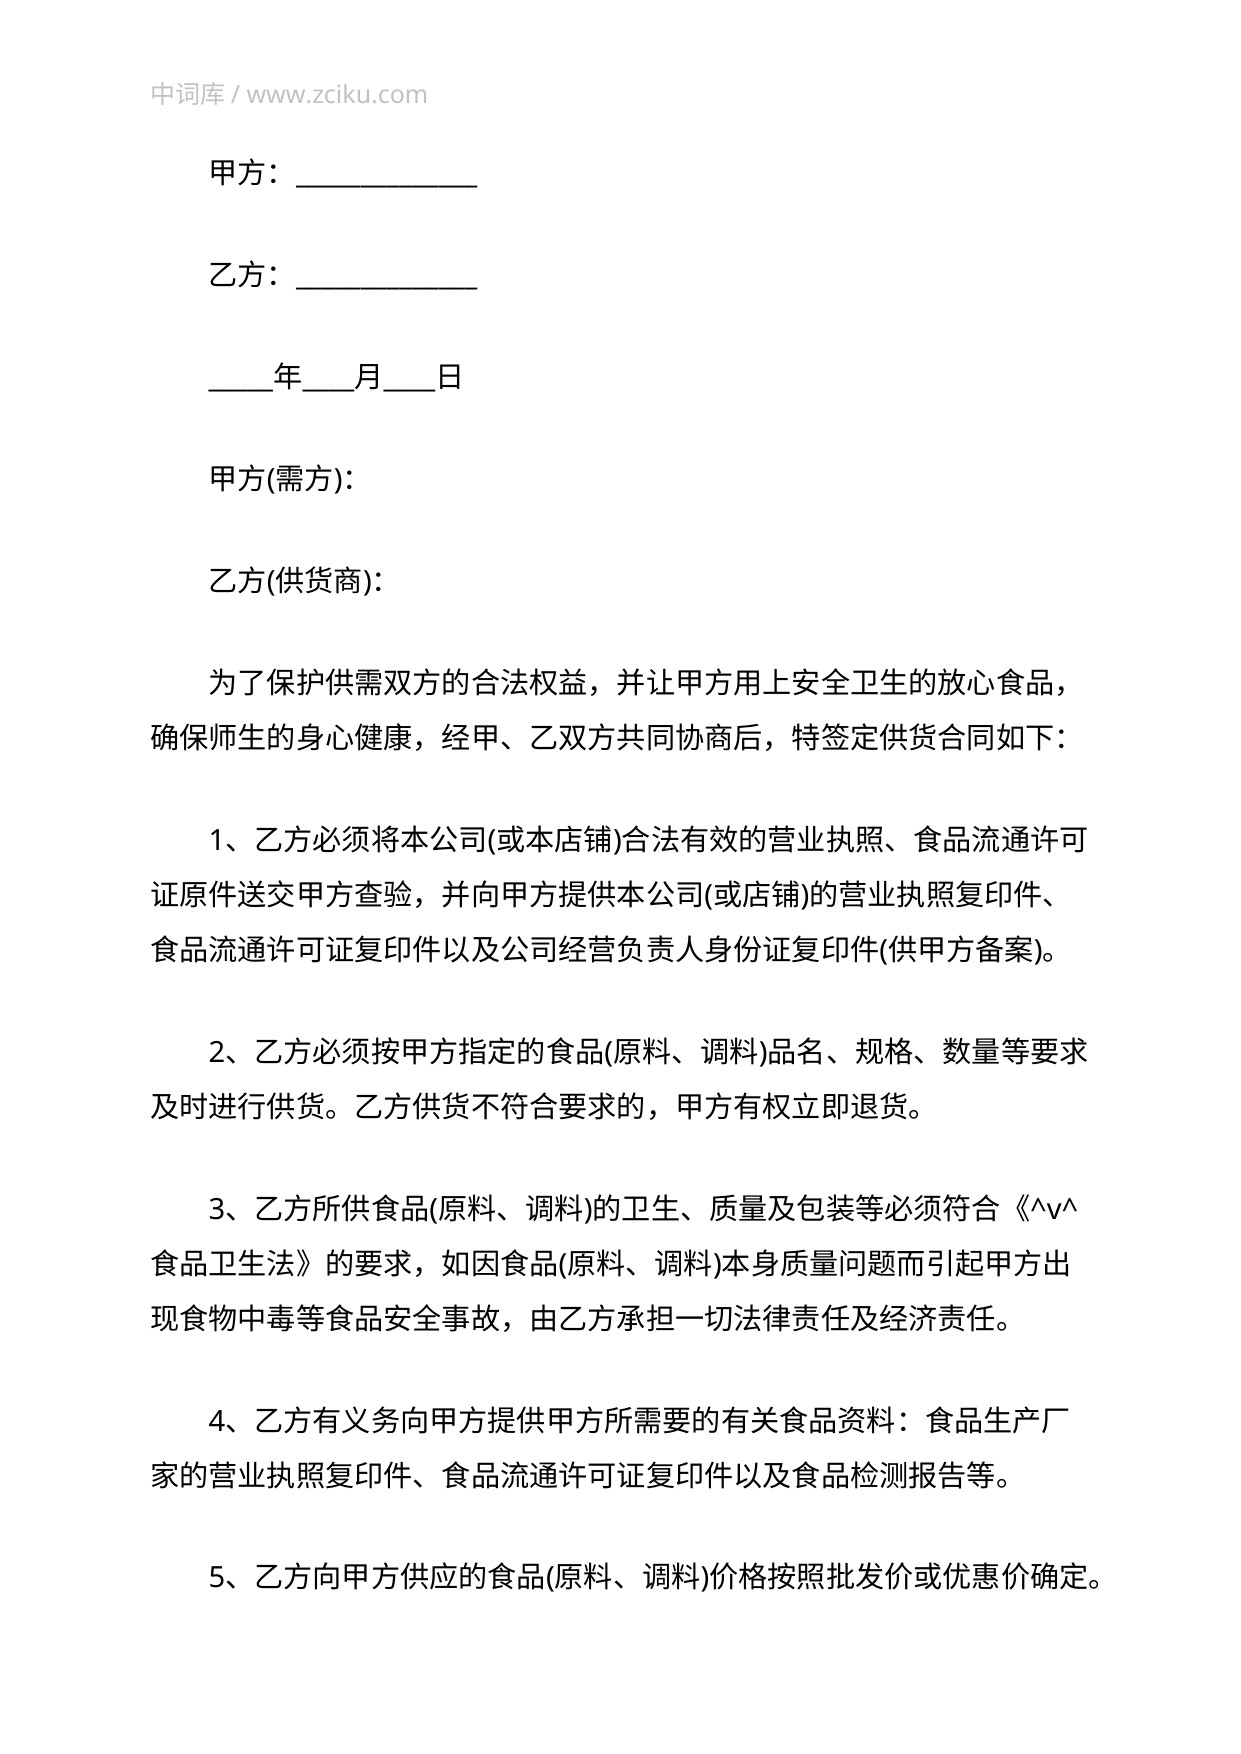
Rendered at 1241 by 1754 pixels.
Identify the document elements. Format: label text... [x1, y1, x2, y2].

text 乙方：______________ [150, 252, 1090, 294]
text 甲方：______________ [150, 150, 1090, 192]
text 3、乙方所供食品(原料、调料)的卫生、质量及包装等必须符合《^v^食品卫生法》的要求，如因食品(原料、调料)本身质量问题而引起甲方出现食物中毒等食品安全事故，由乙方承担一切法律责任及经济责任。 [150, 1185, 1090, 1338]
text 2、乙方必须按甲方指定的食品(原料、调料)品名、规格、数量等要求及时进行供货。乙方供货不符合要求的，甲方有权立即退货。 [150, 1028, 1090, 1126]
text 甲方(需方)： [150, 456, 1090, 498]
text 1、乙方必须将本公司(或本店铺)合法有效的营业执照、食品流通许可证原件送交甲方查验，并向甲方提供本公司(或店铺)的营业执照复印件、食品流通许可证复印件以及公司经营负责人身份证复印件(供甲方备案)。 [150, 817, 1090, 969]
text 5、乙方向甲方供应的食品(原料、调料)价格按照批发价或优惠价确定。 [150, 1554, 1090, 1596]
text 4、乙方有义务向甲方提供甲方所需要的有关食品资料：食品生产厂家的营业执照复印件、食品流通许可证复印件以及食品检测报告等。 [150, 1397, 1090, 1494]
text 乙方(供货商)： [150, 558, 1090, 600]
text _____年____月____日 [150, 354, 1090, 396]
text 为了保护供需双方的合法权益，并让甲方用上安全卫生的放心食品，确保师生的身心健康，经甲、乙双方共同协商后，特签定供货合同如下： [150, 660, 1090, 757]
